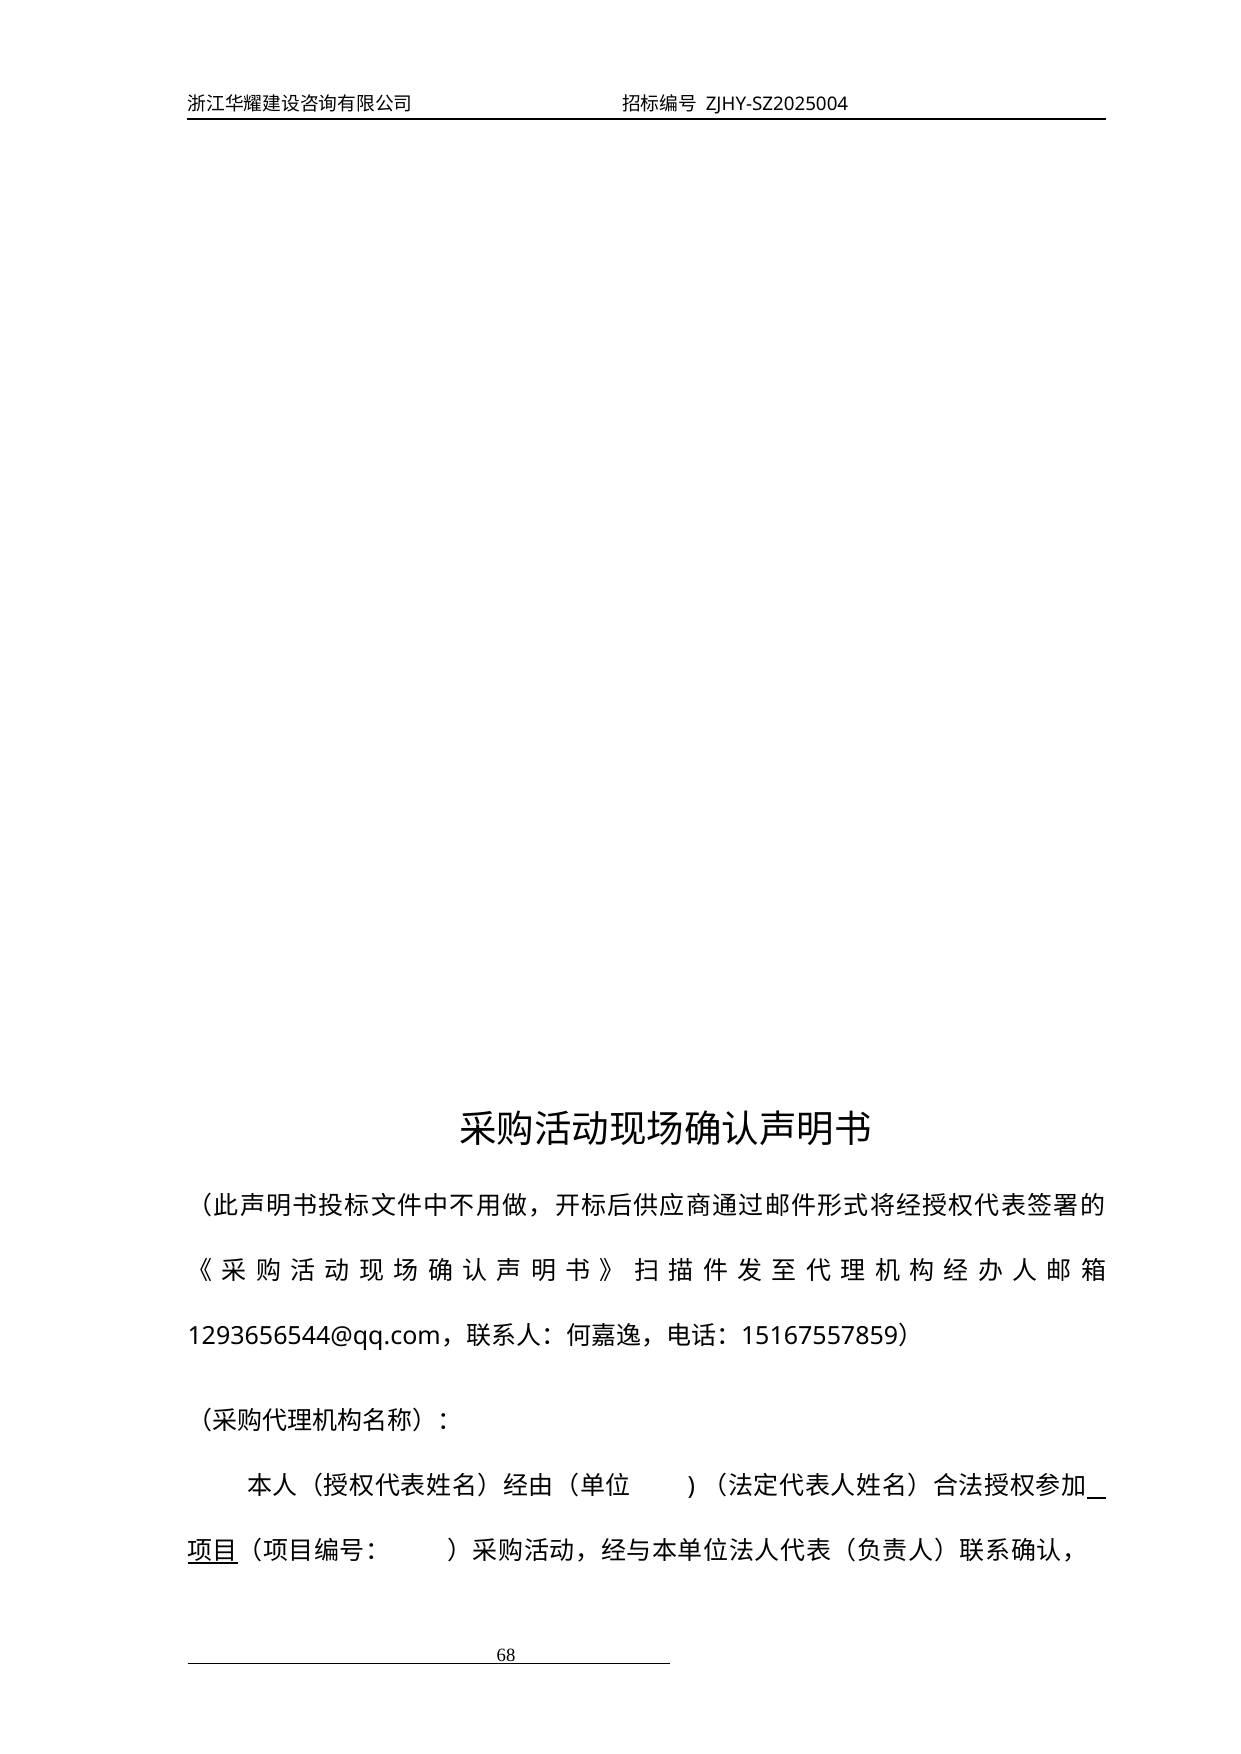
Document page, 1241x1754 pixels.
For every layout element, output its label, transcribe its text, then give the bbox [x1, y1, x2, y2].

text （采购代理机构名称）： [187, 1391, 1106, 1439]
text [187, 1451, 1106, 1581]
text （此声明书投标文件中不用做，开标后供应商通过邮件形式将经授权代表签署的《采购活动现场确认声明书》扫描件发至代理机构经办人邮箱1293656544@qq.com，联系人：何嘉逸，电话：15167557859） [187, 1171, 1106, 1366]
text 采购活动现场确认声明书 [187, 1093, 1106, 1158]
